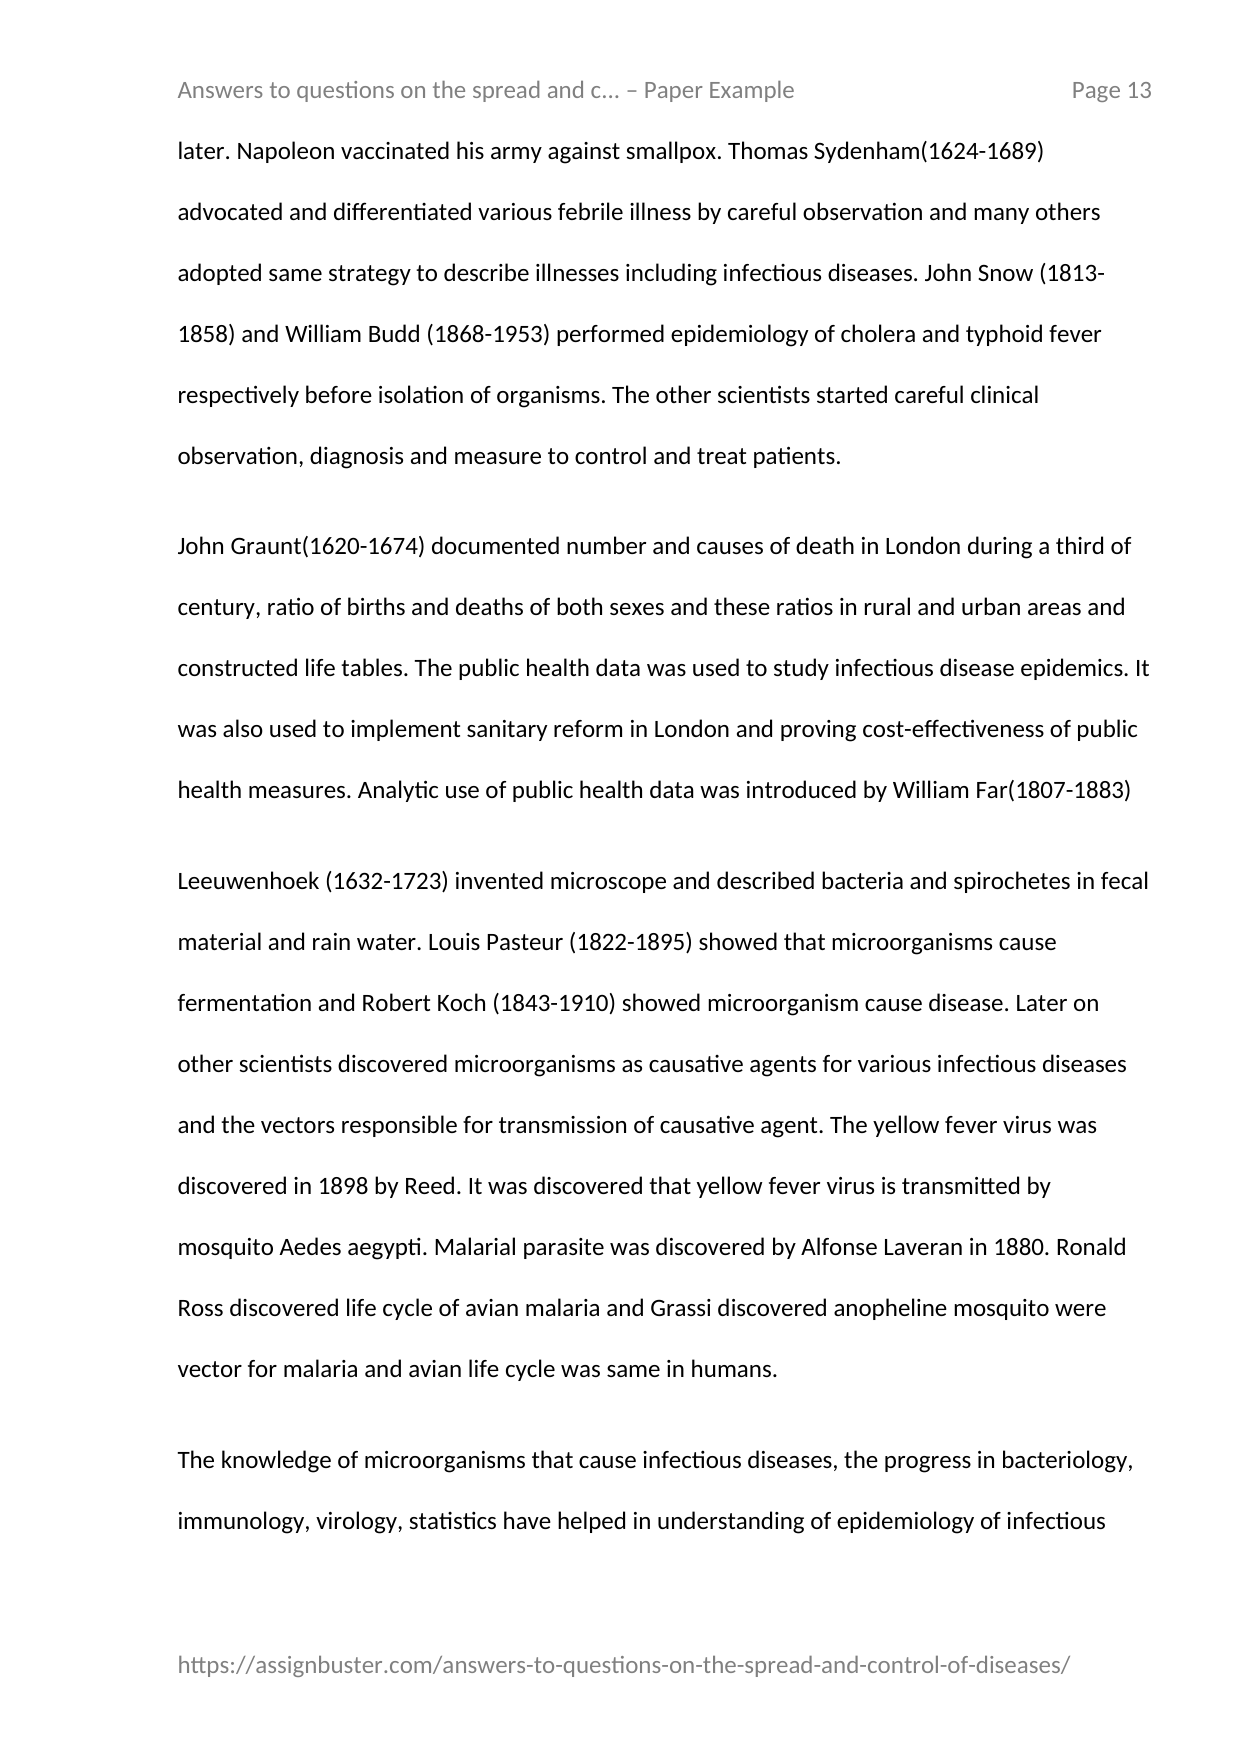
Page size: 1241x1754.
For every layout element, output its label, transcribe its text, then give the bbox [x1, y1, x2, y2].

text Leeuwenhoek (1632-1723) invented microscope and described bacteria and spirochetes in fecal material and rain water. Louis Pasteur (1822-1895) showed that microorganisms cause fermentation and Robert Koch (1843-1910) showed microorganism cause disease. Later on other scientists discovered microorganisms as causative agents for various infectious diseases and the vectors responsible for transmission of causative agent. The yellow fever virus was discovered in 1898 by Reed. It was discovered that yellow fever virus is transmitted by mosquito Aedes aegypti. Malarial parasite was discovered by Alfonse Laveran in 1880. Ronald Ross discovered life cycle of avian malaria and Grassi discovered anopheline mosquito were vector for malaria and avian life cycle was same in humans. [177, 865, 1152, 1384]
text John Graunt(1620-1674) documented number and causes of death in London during a third of century, ratio of births and deaths of both sexes and these ratios in rural and urban areas and constructed life tables. The public health data was used to study infectious disease epidemics. It was also used to implement sanitary reform in London and proving cost-effectiveness of public health measures. Analytic use of public health data was introduced by William Far(1807-1883) [177, 531, 1152, 805]
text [177, 1444, 1152, 1536]
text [177, 135, 1152, 471]
